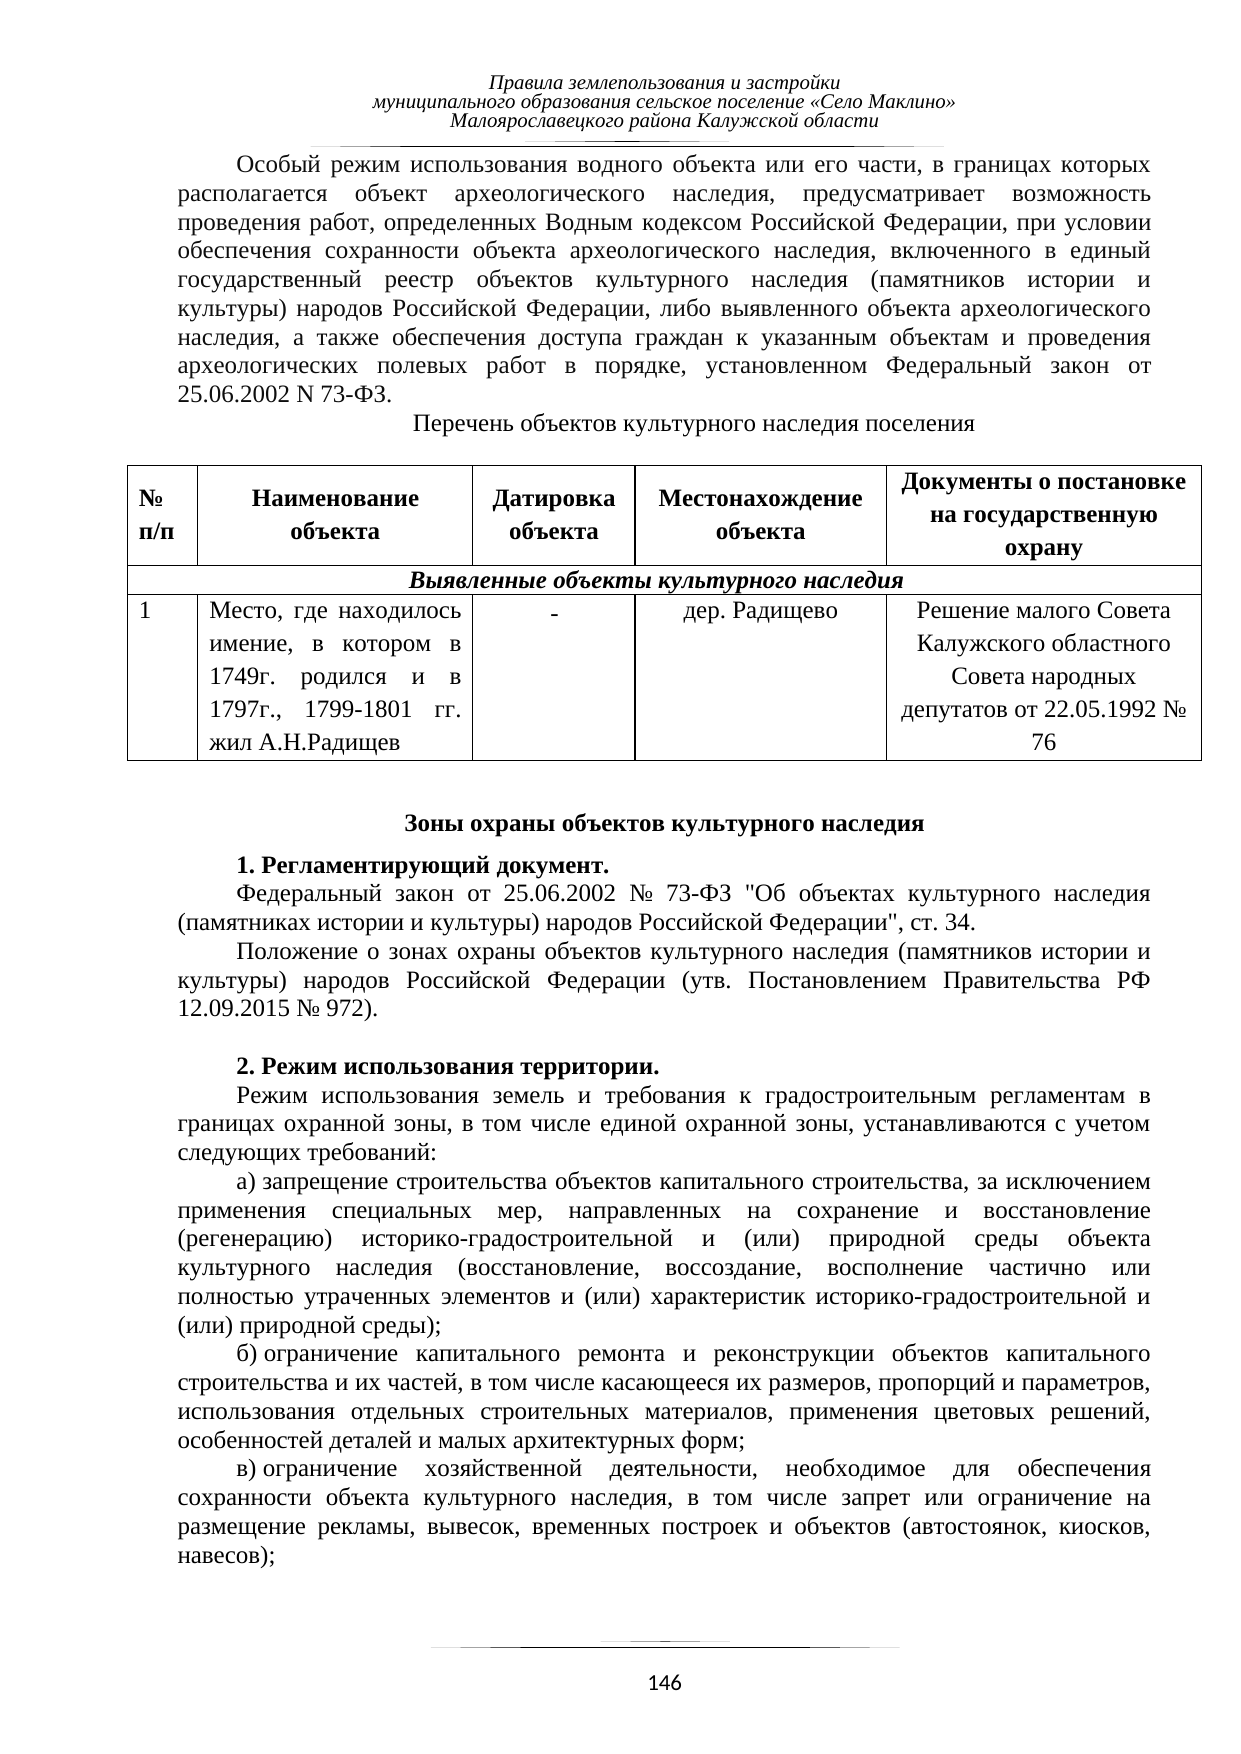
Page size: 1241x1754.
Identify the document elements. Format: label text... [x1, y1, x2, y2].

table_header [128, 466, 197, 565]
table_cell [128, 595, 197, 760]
text Особый режим использования водного объекта или его части, в границах которых располагается объект археологического наследия, предусматривает возможность проведения работ, определенных Водным кодексом Российской Федерации, при условии обеспечения сохранности объекта археологического наследия, включенного в единый государственный реестр объектов культурного наследия (памятников истории и культуры) народов Российской Федерации, либо выявленного объекта археологического наследия, а также обеспечения доступа граждан к указанным объектам и проведения археологических полевых работ в порядке, установленном Федеральный закон от 25.06.2002 N 73-ФЗ. [177, 149, 1152, 408]
text в) ограничение хозяйственной деятельности, необходимое для обеспечения сохранности объекта культурного наследия, в том числе запрет или ограничение на размещение рекламы, вывесок, временных построек и объектов (автостоянок, киосков, навесов); [177, 1453, 1152, 1568]
text Перечень объектов культурного наследия поселения [177, 408, 1152, 437]
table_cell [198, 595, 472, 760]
text 2. Режим использования территории. [177, 1051, 1152, 1080]
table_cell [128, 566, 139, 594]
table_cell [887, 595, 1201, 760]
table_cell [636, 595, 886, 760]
text Положение о зонах охраны объектов культурного наследия (памятников истории и культуры) народов Российской Федерации (утв. Постановлением Правительства РФ 12.09.2015 № 972). [177, 936, 1152, 1022]
text б) ограничение капитального ремонта и реконструкции объектов капитального строительства и их частей, в том числе касающееся их размеров, пропорций и параметров, использования отдельных строительных материалов, применения цветовых решений, особенностей деталей и малых архитектурных форм; [177, 1338, 1152, 1453]
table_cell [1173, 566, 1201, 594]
text Режим использования земель и требования к градостроительным регламентам в границах охранной зоны, в том числе единой охранной зоны, устанавливаются с учетом следующих требований: [177, 1080, 1152, 1166]
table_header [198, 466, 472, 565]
text Федеральный закон от 25.06.2002 № 73-ФЗ "Об объектах культурного наследия (памятниках истории и культуры) народов Российской Федерации", ст. 34. [177, 878, 1152, 936]
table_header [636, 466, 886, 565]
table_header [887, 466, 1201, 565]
text 1. Регламентирующий документ. [177, 850, 1152, 878]
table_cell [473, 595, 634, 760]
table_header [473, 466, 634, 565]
text а) запрещение строительства объектов капитального строительства, за исключением применения специальных мер, направленных на сохранение и восстановление (регенерацию) историко-градостроительной и (или) природной среды объекта культурного наследия (восстановление, воссоздание, восполнение частично или полностью утраченных элементов и (или) характеристик историко-градостроительной и (или) природной среды); [177, 1166, 1152, 1338]
text Зоны охраны объектов культурного наследия [177, 808, 1152, 837]
